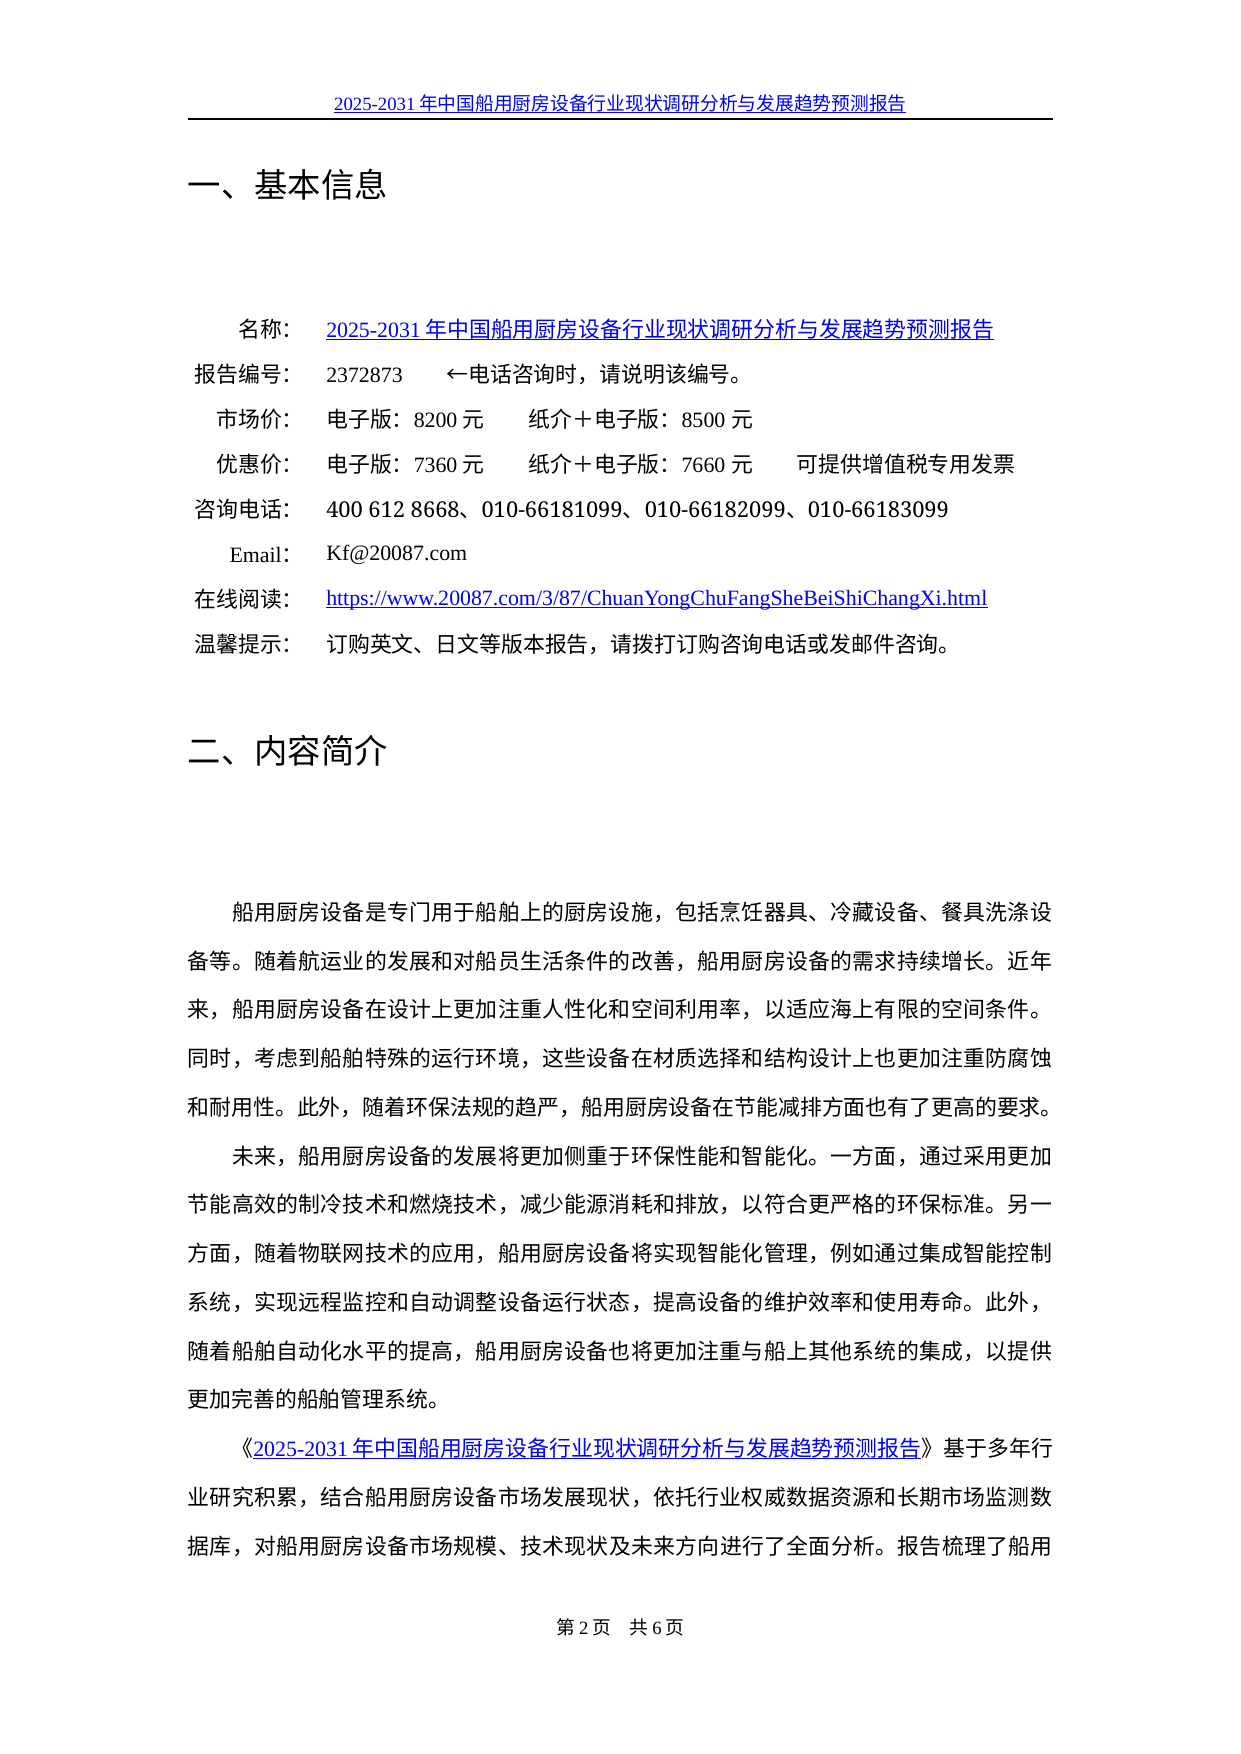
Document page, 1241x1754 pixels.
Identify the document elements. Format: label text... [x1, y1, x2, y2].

table_cell 咨询电话： [167, 492, 315, 537]
table_cell 电子版：8200 元 纸介＋电子版：8500 元 [315, 402, 1073, 447]
table_cell 温馨提示： [167, 627, 315, 672]
table_header 名称： [167, 312, 315, 357]
table_cell 优惠价： [167, 447, 315, 492]
table_cell Kf@20087.com [315, 537, 1073, 582]
title 二、内容简介 [187, 717, 1053, 782]
table_cell 400 612 8668、010-66181099、010-66182099、010-66183099 [315, 492, 1073, 537]
table_cell Email： [167, 537, 315, 582]
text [187, 894, 1053, 1561]
table_cell 2372873 ←电话咨询时，请说明该编号。 [315, 357, 1073, 402]
table_cell 订购英文、日文等版本报告，请拨打订购咨询电话或发邮件咨询。 [315, 627, 1073, 672]
table_cell 报告编号： [167, 357, 315, 402]
title 一、基本信息 [187, 150, 1053, 215]
table_cell 市场价： [167, 402, 315, 447]
table_cell 在线阅读： [167, 582, 315, 627]
table_header 2025-2031年中国船用厨房设备行业现状调研分析与发展趋势预测报告 [315, 312, 1073, 357]
table_cell 电子版：7360 元 纸介＋电子版：7660 元 可提供增值税专用发票 [315, 447, 1073, 492]
table_cell [315, 582, 1073, 627]
